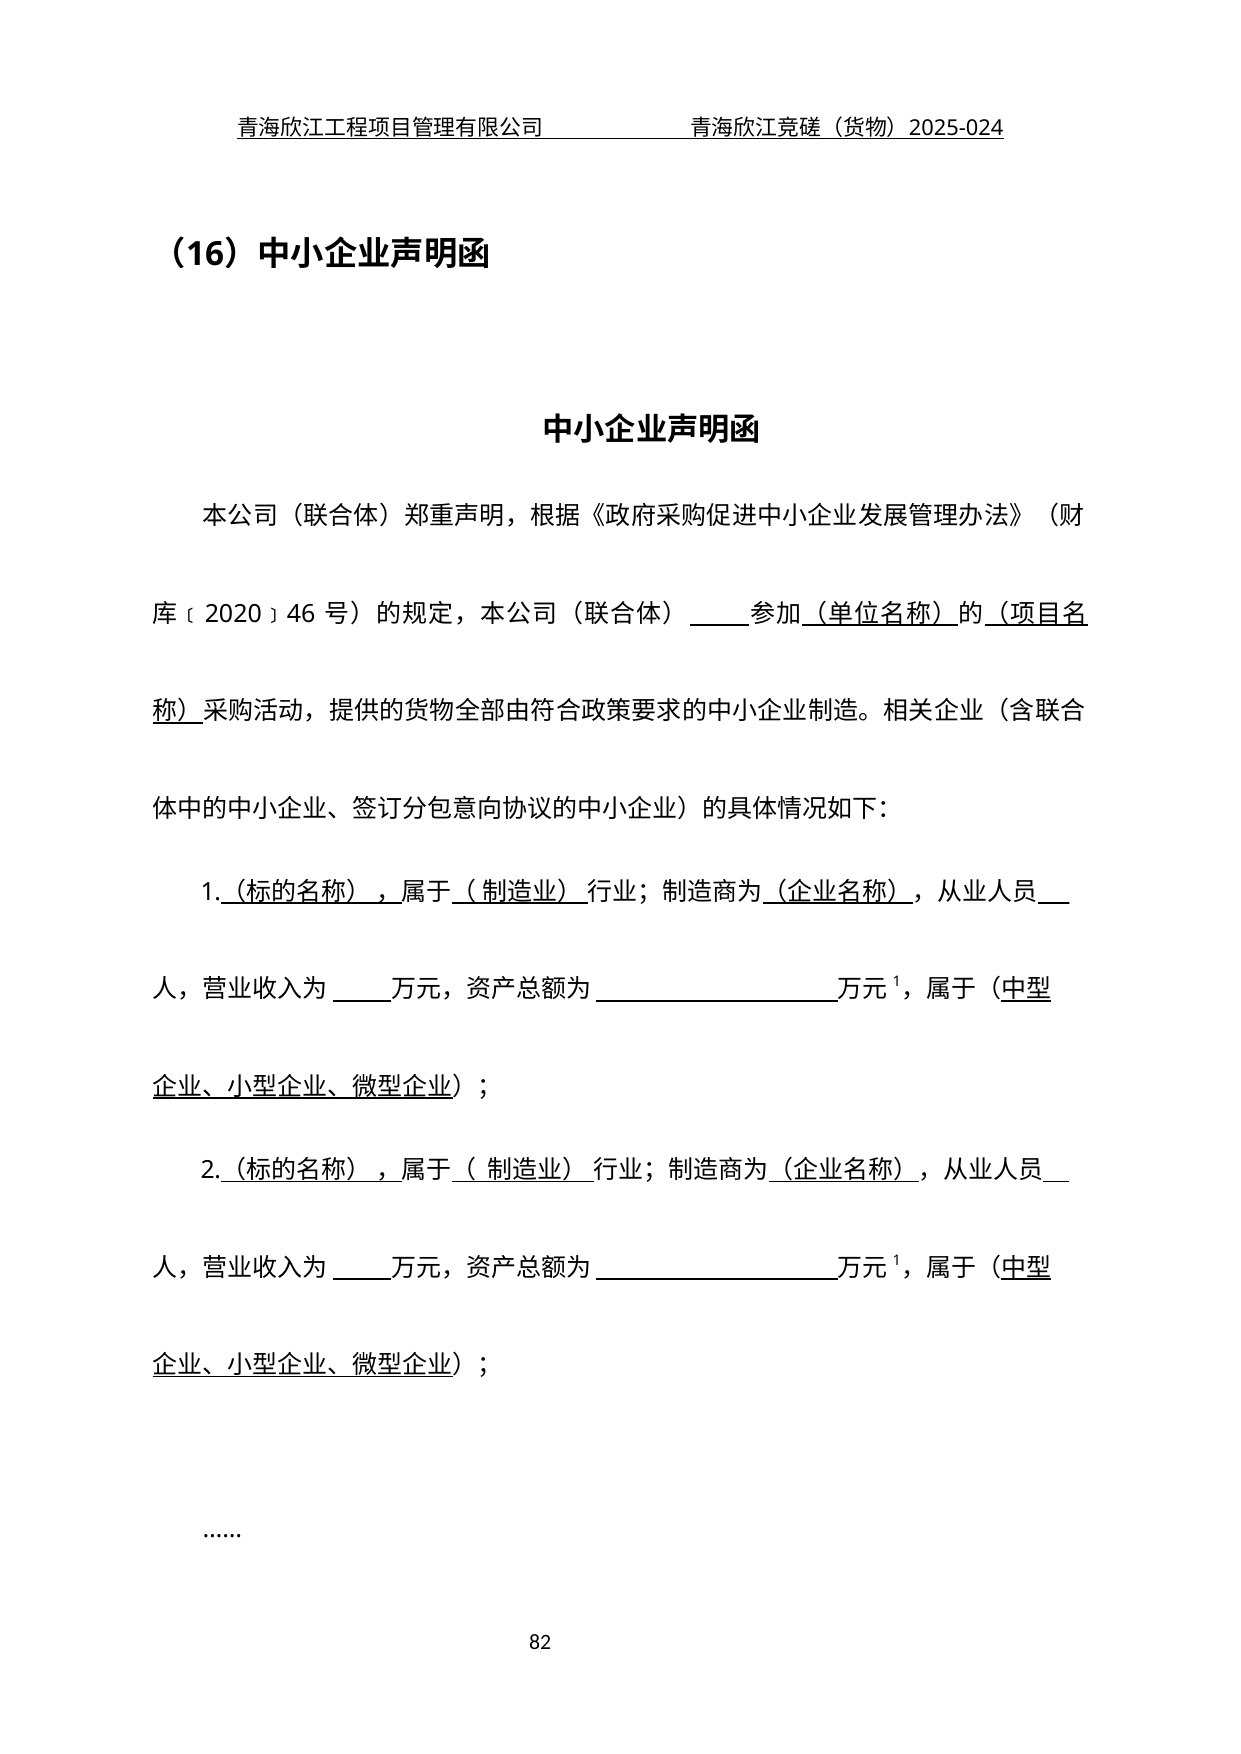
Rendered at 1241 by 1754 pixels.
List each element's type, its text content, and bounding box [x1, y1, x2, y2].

text 中小企业声明函 [152, 394, 1088, 459]
text 本公司（联合体）郑重声明，根据《政府采购促进中小企业发展管理办法》（财库﹝2020﹞46 号）的规定，本公司（联合体） 参加（单位名称）的（项目名称）采购活动，提供的货物全部由符合政策要求的中小企业制造。相关企业（含联合体中的中小企业、签订分包意向协议的中小企业）的具体情况如下： [152, 481, 1088, 839]
text 1.（标的名称） ，属于（ 制造业） 行业；制造商为（企业名称），从业人员 人，营业收入为 万元，资产总额为 万元1，属于（中型企业、小型企业、微型企业）； [152, 857, 1070, 1117]
text 2.（标的名称） ，属于（ 制造业） 行业；制造商为（企业名称），从业人员 人，营业收入为 万元，资产总额为 万元1，属于（中型企业、小型企业、微型企业）； [152, 1135, 1070, 1395]
text …… [152, 1495, 1088, 1560]
text （16）中小企业声明函 [152, 218, 1088, 283]
